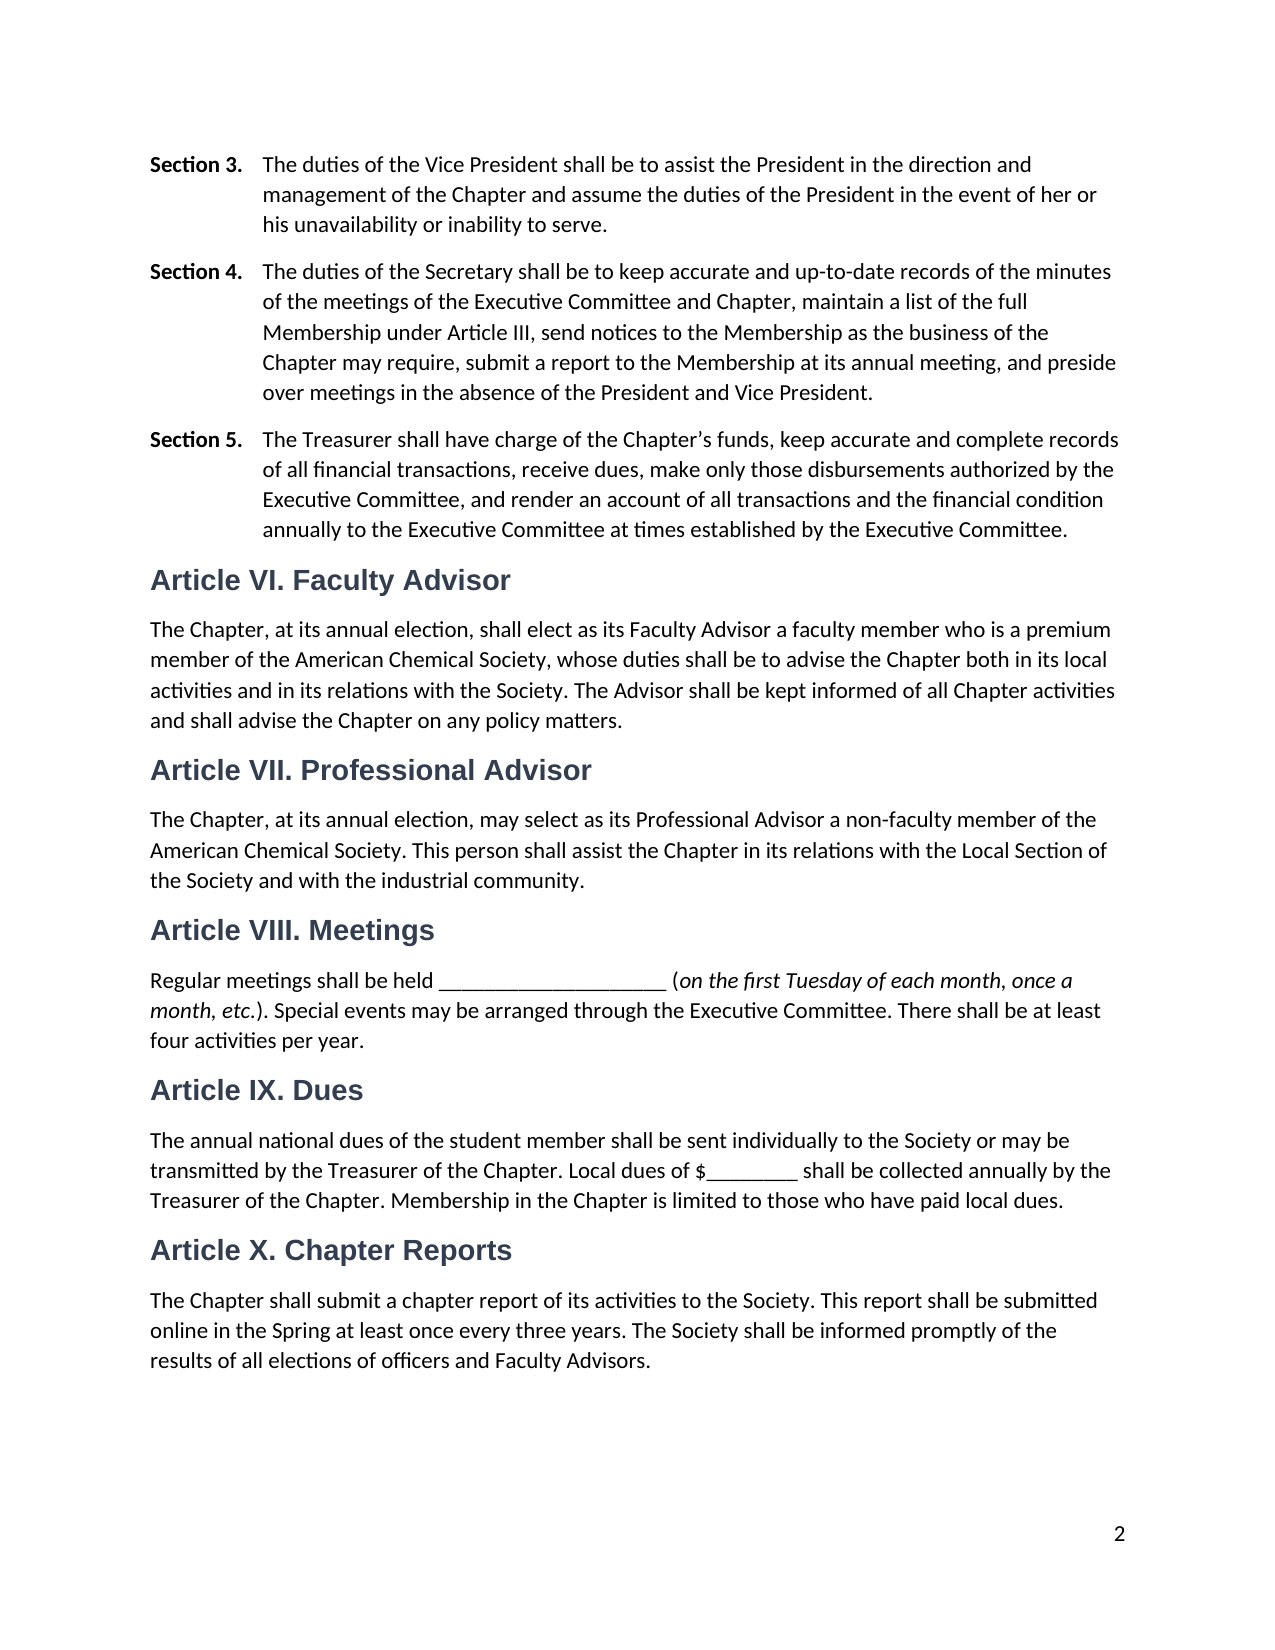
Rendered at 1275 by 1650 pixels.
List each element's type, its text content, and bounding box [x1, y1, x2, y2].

text Article . Professional Advisor [150, 753, 1125, 786]
text Section 4. The duties of the Secretary shall be to keep accurate and up-to-date records of the minutes of the meetings of the Executive Committee and Chapter, maintain a list of the full Membership under Article III, send notices to the Membership as the business of the Chapter may require, submit a report to the Membership at its annual meeting, and preside over meetings in the absence of the President and Vice President. [150, 257, 1125, 406]
text Section 5. The Treasurer shall have charge of the Chapter’s funds, keep accurate and complete records of all financial transactions, receive dues, make only those disbursements authorized by the Executive Committee, and render an account of all transactions and the financial condition annually to the Executive Committee at times established by the Executive Committee. [150, 425, 1125, 544]
text The Chapter, at its annual election, may select as its Professional Advisor a non-faculty member of the American Chemical Society. This person shall assist the Chapter in its relations with the Local Section of the Society and with the industrial community. [150, 806, 1125, 894]
text The Chapter, at its annual election, shall elect as its Faculty Advisor a faculty member who is a premium member of the American Chemical Society, whose duties shall be to advise the Chapter both in its local activities and in its relations with the Society. The Advisor shall be kept informed of all Chapter activities and shall advise the Chapter on any policy matters. [150, 615, 1125, 734]
text Regular meetings shall be held ____________________ (on the first Tuesday of each month, once a month, etc.). Special events may be arranged through the Executive Committee. There shall be at least four activities per year. [150, 966, 1125, 1054]
text The Chapter shall submit a chapter report of its activities to the Society. This report shall be submitted online in the Spring at least once every three years. The Society shall be informed promptly of the results of all elections of officers and Faculty Advisors. [150, 1286, 1125, 1374]
text Article IX. Dues [150, 1073, 1125, 1107]
text Section 3. The duties of the Vice President shall be to assist the President in the direction and management of the Chapter and assume the duties of the President in the event of her or his unavailability or inability to serve. [150, 150, 1125, 238]
text Article VIII. Meetings [150, 913, 1125, 946]
text Article X. Chapter Reports [150, 1233, 1125, 1267]
text The annual national dues of the student member shall be sent individually to the Society or may be transmitted by the Treasurer of the Chapter. Local dues of $________ shall be collected annually by the Treasurer of the Chapter. Membership in the Chapter is limited to those who have paid local dues. [150, 1126, 1125, 1214]
text Article VI. Faculty Advisor [150, 562, 1125, 596]
